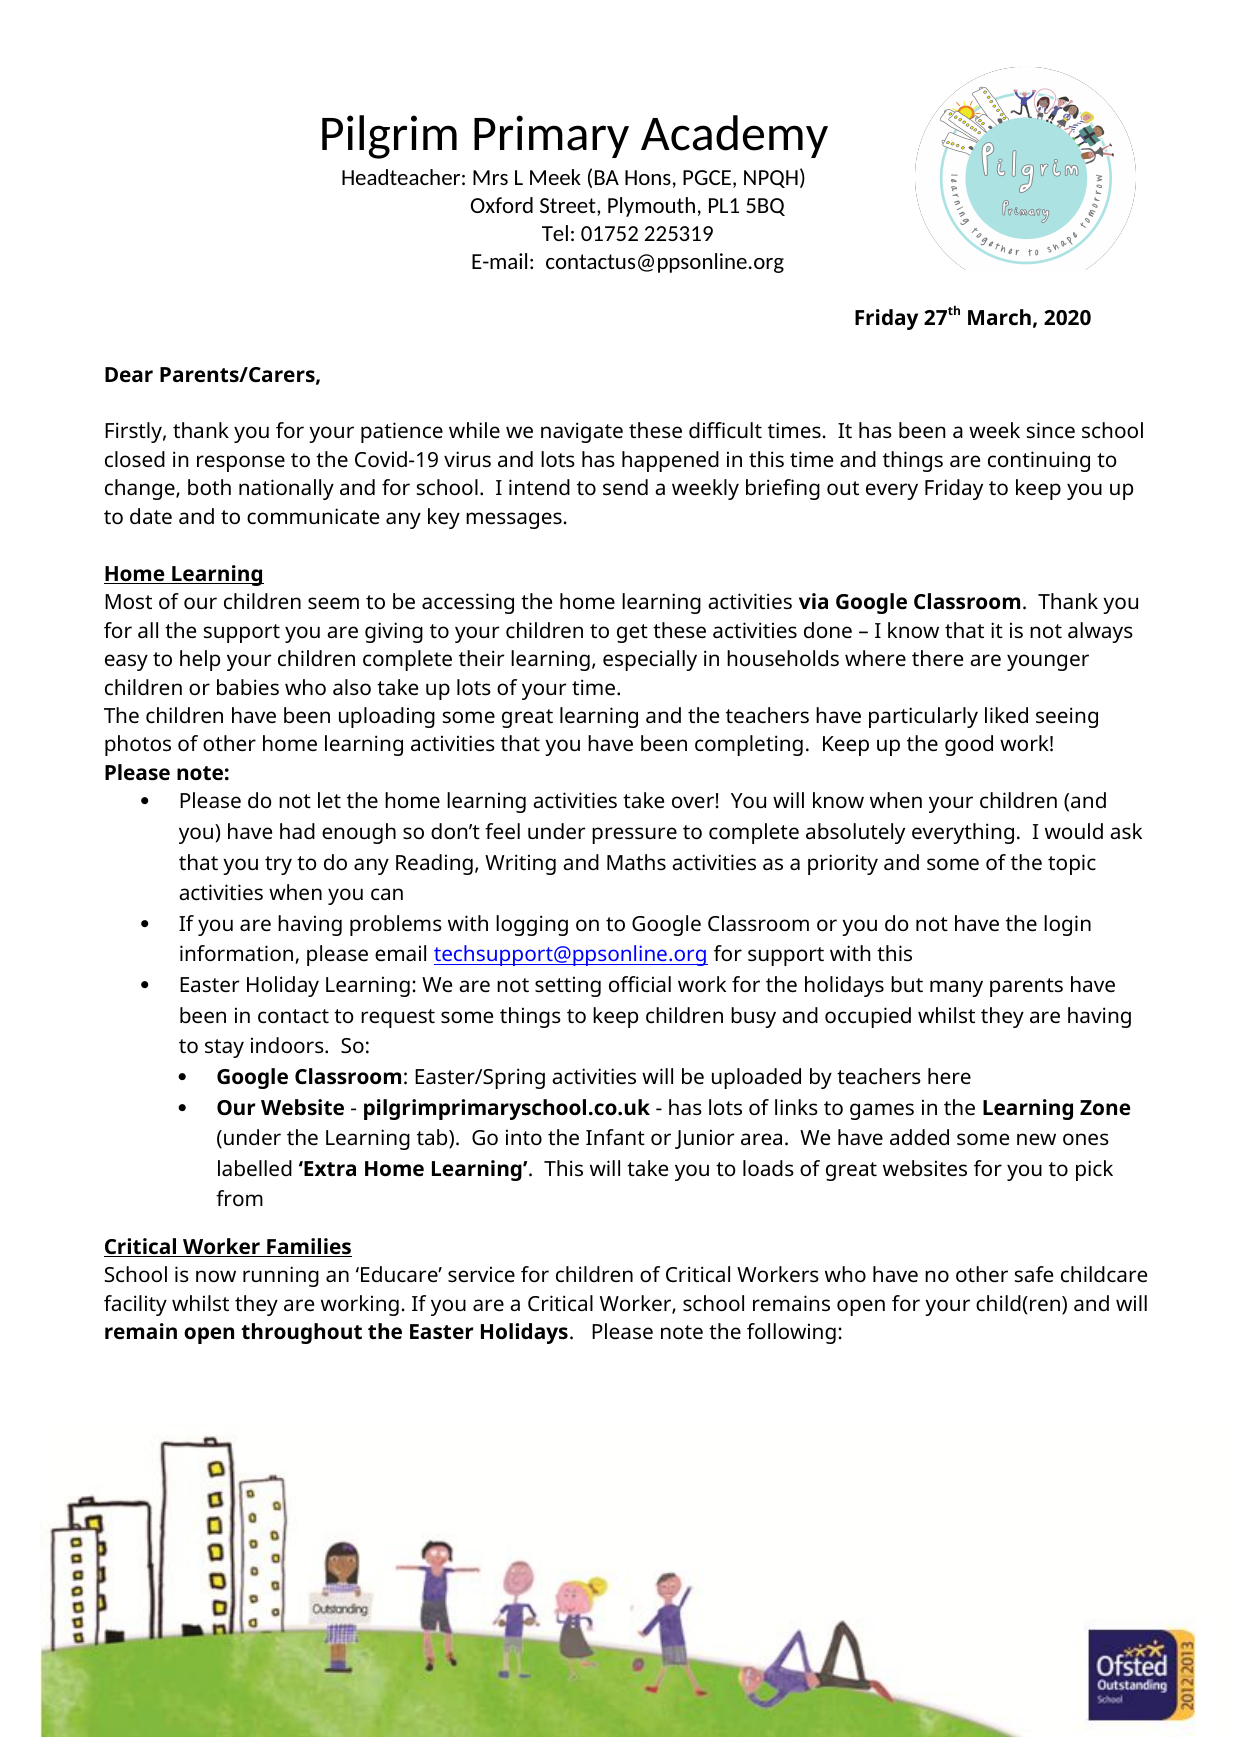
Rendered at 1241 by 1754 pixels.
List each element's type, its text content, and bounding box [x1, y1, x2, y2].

list Our Website - pilgrimprimaryschool.co.uk - has lots of links to games in the Learning Zone (under the Learning tab). Go into the Infant or Junior area. We have added some new ones labelled ‘Extra Home Learning’. This will take you to loads of great websites for you to pick from [178, 1093, 1152, 1213]
text Most of our children seem to be accessing the home learning activities via Google Classroom. Thank you for all the support you are giving to your children to get these activities done – I know that it is not always easy to help your children complete their learning, especially in households where there are younger children or babies who also take up lots of your time. [103, 587, 1152, 701]
picture [40, 1423, 1240, 1735]
picture [910, 13, 1142, 270]
list Please do not let the home learning activities take over! You will know when your children (and you) have had enough so don’t feel under pressure to complete absolutely everything. I would ask that you try to do any Reading, Writing and Maths activities as a priority and some of the topic activities when you can [141, 786, 1152, 907]
list Google Classroom: Easter/Spring activities will be uploaded by teachers here [178, 1062, 1152, 1090]
text Firstly, thank you for your patience while we navigate these difficult times. It has been a week since school closed in response to the Covid-19 virus and lots has happened in this time and things are continuing to change, both nationally and for school. I intend to send a weekly briefing out every Friday to keep you up to date and to communicate any key messages. [103, 417, 1152, 530]
text Dear Parents/Carers, [103, 360, 1152, 388]
text Please note: [103, 758, 1152, 786]
text School is now running an ‘Educare’ service for children of Critical Workers who have no other safe childcare facility whilst they are working. If you are a Critical Worker, school remains open for your child(ren) and will remain open throughout the Easter Holidays. Please note the following: [103, 1260, 1152, 1346]
text Critical Worker Families [103, 1232, 1152, 1260]
text Friday 27th March, 2020 [103, 303, 1152, 331]
list Easter Holiday Learning: We are not setting official work for the holidays but many parents have been in contact to request some things to keep children busy and occupied whilst they are having to stay indoors. So: [141, 970, 1152, 1060]
text Home Learning [103, 559, 1152, 587]
text The children have been uploading some great learning and the teachers have particularly liked seeing photos of other home learning activities that you have been completing. Keep up the good work! [103, 701, 1152, 758]
list If you are having problems with logging on to Google Classroom or you do not have the login information, please email techsupport@ppsonline.org for support with this [141, 909, 1152, 968]
